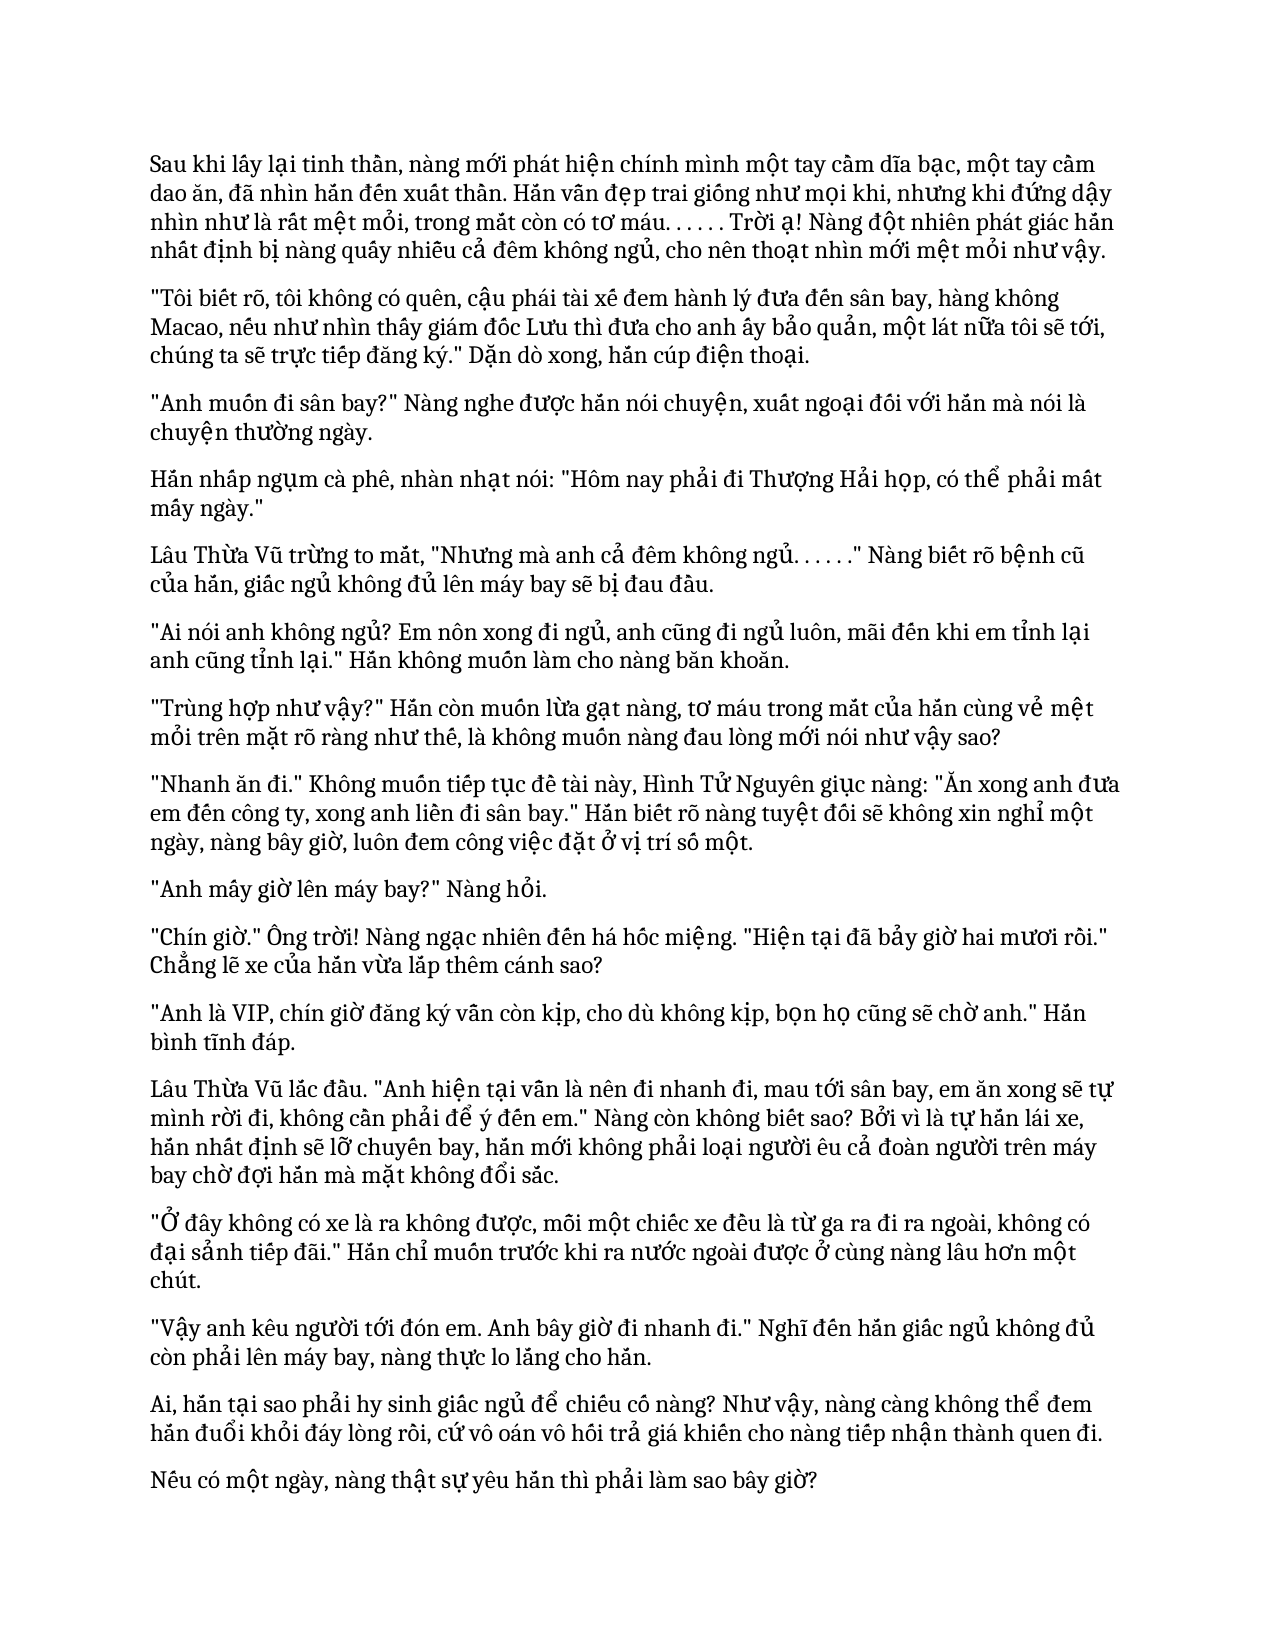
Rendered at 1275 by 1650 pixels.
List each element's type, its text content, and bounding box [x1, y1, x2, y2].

text "Anh mấy giờ lên máy bay?" Nàng hỏi. [150, 875, 1125, 904]
text "Anh muốn đi sân bay?" Nàng nghe được hắn nói chuyện, xuất ngoại đối với hắn mà nói là chuyện thường ngày. [150, 389, 1125, 446]
text "Tôi biết rõ, tôi không có quên, cậu phái tài xế đem hành lý đưa đến sân bay, hàng không Macao, nếu như nhìn thấy giám đốc Lưu thì đưa cho anh ấy bảo quản, một lát nữa tôi sẽ tới, chúng ta sẽ trực tiếp đăng ký." Dặn dò xong, hắn cúp điện thoại. [150, 284, 1125, 370]
text Hắn nhấp ngụm cà phê, nhàn nhạt nói: "Hôm nay phải đi Thượng Hải họp, có thể phải mất mấy ngày." [150, 465, 1125, 522]
text "Ở đây không có xe là ra không được, mỗi một chiếc xe đều là từ ga ra đi ra ngoài, không có đại sảnh tiếp đãi." Hắn chỉ muốn trước khi ra nước ngoài được ở cùng nàng lâu hơn một chút. [150, 1209, 1125, 1295]
text "Vậy anh kêu người tới đón em. Anh bây giờ đi nhanh đi." Nghĩ đến hắn giấc ngủ không đủ còn phải lên máy bay, nàng thực lo lắng cho hắn. [150, 1314, 1125, 1371]
text "Nhanh ăn đi." Không muốn tiếp tục đề tài này, Hình Tử Nguyên giục nàng: "Ăn xong anh đưa em đến công ty, xong anh liền đi sân bay." Hắn biết rõ nàng tuyệt đối sẽ không xin nghỉ một ngày, nàng bây giờ, luôn đem công việc đặt ở vị trí số một. [150, 770, 1125, 856]
text Sau khi lấy lại tinh thần, nàng mới phát hiện chính mình một tay cầm dĩa bạc, một tay cầm dao ăn, đã nhìn hắn đến xuất thần. Hắn vẫn đẹp trai giống như mọi khi, nhưng khi đứng dậy nhìn như là rất mệt mỏi, trong mắt còn có tơ máu. . . . . . Trời ạ! Nàng đột nhiên phát giác hắn nhất định bị nàng quấy nhiễu cả đêm không ngủ, cho nên thoạt nhìn mới mệt mỏi như vậy. [150, 150, 1125, 265]
text "Trùng hợp như vậy?" Hắn còn muốn lừa gạt nàng, tơ máu trong mắt của hắn cùng vẻ mệt mỏi trên mặt rõ ràng như thế, là không muốn nàng đau lòng mới nói như vậy sao? [150, 694, 1125, 751]
text "Ai nói anh không ngủ? Em nôn xong đi ngủ, anh cũng đi ngủ luôn, mãi đến khi em tỉnh lại anh cũng tỉnh lại." Hắn không muốn làm cho nàng băn khoăn. [150, 617, 1125, 675]
text Lâu Thừa Vũ trừng to mắt, "Nhưng mà anh cả đêm không ngủ. . . . . ." Nàng biết rõ bệnh cũ của hắn, giấc ngủ không đủ lên máy bay sẽ bị đau đầu. [150, 541, 1125, 599]
text "Anh là VIP, chín giờ đăng ký vẫn còn kịp, cho dù không kịp, bọn họ cũng sẽ chờ anh." Hắn bình tĩnh đáp. [150, 999, 1125, 1056]
text Ai, hắn tại sao phải hy sinh giấc ngủ để chiếu cố nàng? Như vậy, nàng càng không thể đem hắn đuổi khỏi đáy lòng rồi, cứ vô oán vô hối trả giá khiến cho nàng tiếp nhận thành quen đi. [150, 1390, 1125, 1447]
text Lâu Thừa Vũ lắc đầu. "Anh hiện tại vẫn là nên đi nhanh đi, mau tới sân bay, em ăn xong sẽ tự mình rời đi, không cần phải để ý đến em." Nàng còn không biết sao? Bởi vì là tự hắn lái xe, hắn nhất định sẽ lỡ chuyến bay, hắn mới không phải loại người êu cả đoàn người trên máy bay chờ đợi hắn mà mặt không đổi sắc. [150, 1075, 1125, 1190]
text "Chín giờ." Ông trời! Nàng ngạc nhiên đến há hốc miệng. "Hiện tại đã bảy giờ hai mươi rồi." Chẳng lẽ xe của hắn vừa lắp thêm cánh sao? [150, 922, 1125, 980]
text Nếu có một ngày, nàng thật sự yêu hắn thì phải làm sao bây giờ? [150, 1466, 1125, 1495]
